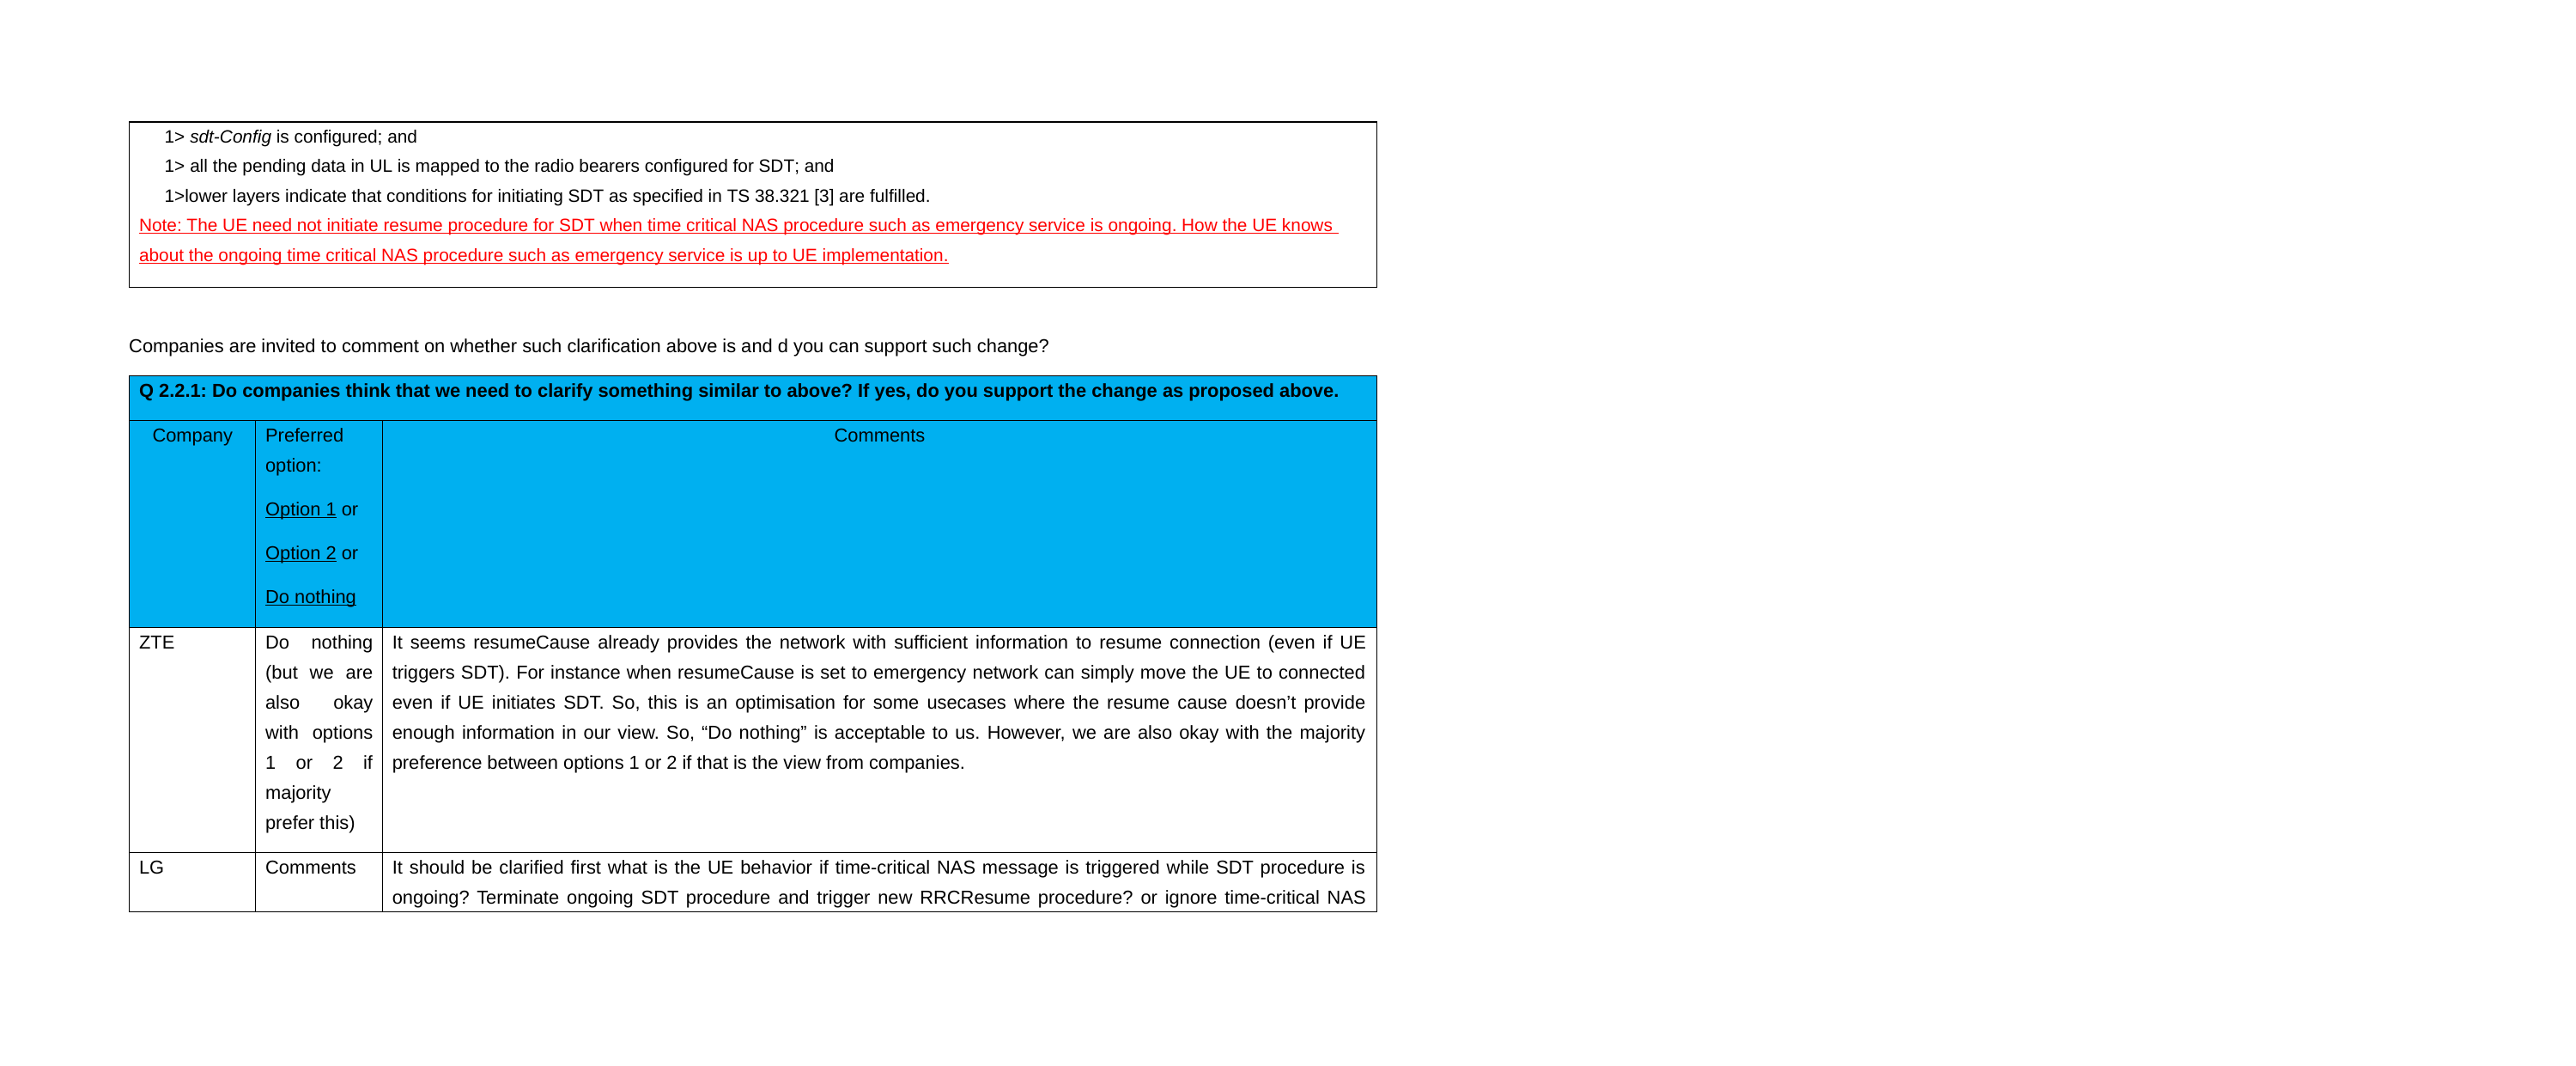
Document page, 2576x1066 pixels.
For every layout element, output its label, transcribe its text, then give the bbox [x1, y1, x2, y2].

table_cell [383, 853, 1376, 911]
table_header Q 2.2.1: Do companies think that we need to clarify something similar to above? If yes, do you support the change as proposed above. [130, 376, 1376, 420]
table_cell Company [130, 421, 255, 627]
table_cell Do nothing (but we are also okay with options 1 or 2 if majority prefer this) [256, 628, 382, 852]
text Companies are invited to comment on whether such clarification above is and d you can support such change? [129, 332, 2447, 359]
table_cell Comments [383, 421, 1376, 627]
table_cell It seems resumeCause already provides the network with sufficient information to resume connection (even if UE triggers SDT). For instance when resumeCause is set to emergency network can simply move the UE to connected even if UE initiates SDT. So, this is an optimisation for some usecases where the resume cause doesn’t provide enough information in our view. So, “Do nothing” is acceptable to us. However, we are also okay with the majority preference between options 1 or 2 if that is the view from companies. [383, 628, 1376, 852]
table_cell ZTE [130, 628, 255, 852]
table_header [130, 123, 1376, 287]
table_cell Preferred option: Option 1 or Option 2 or Do nothing [256, 421, 382, 627]
table_cell LG [130, 853, 255, 911]
table_cell Comments [256, 853, 382, 911]
